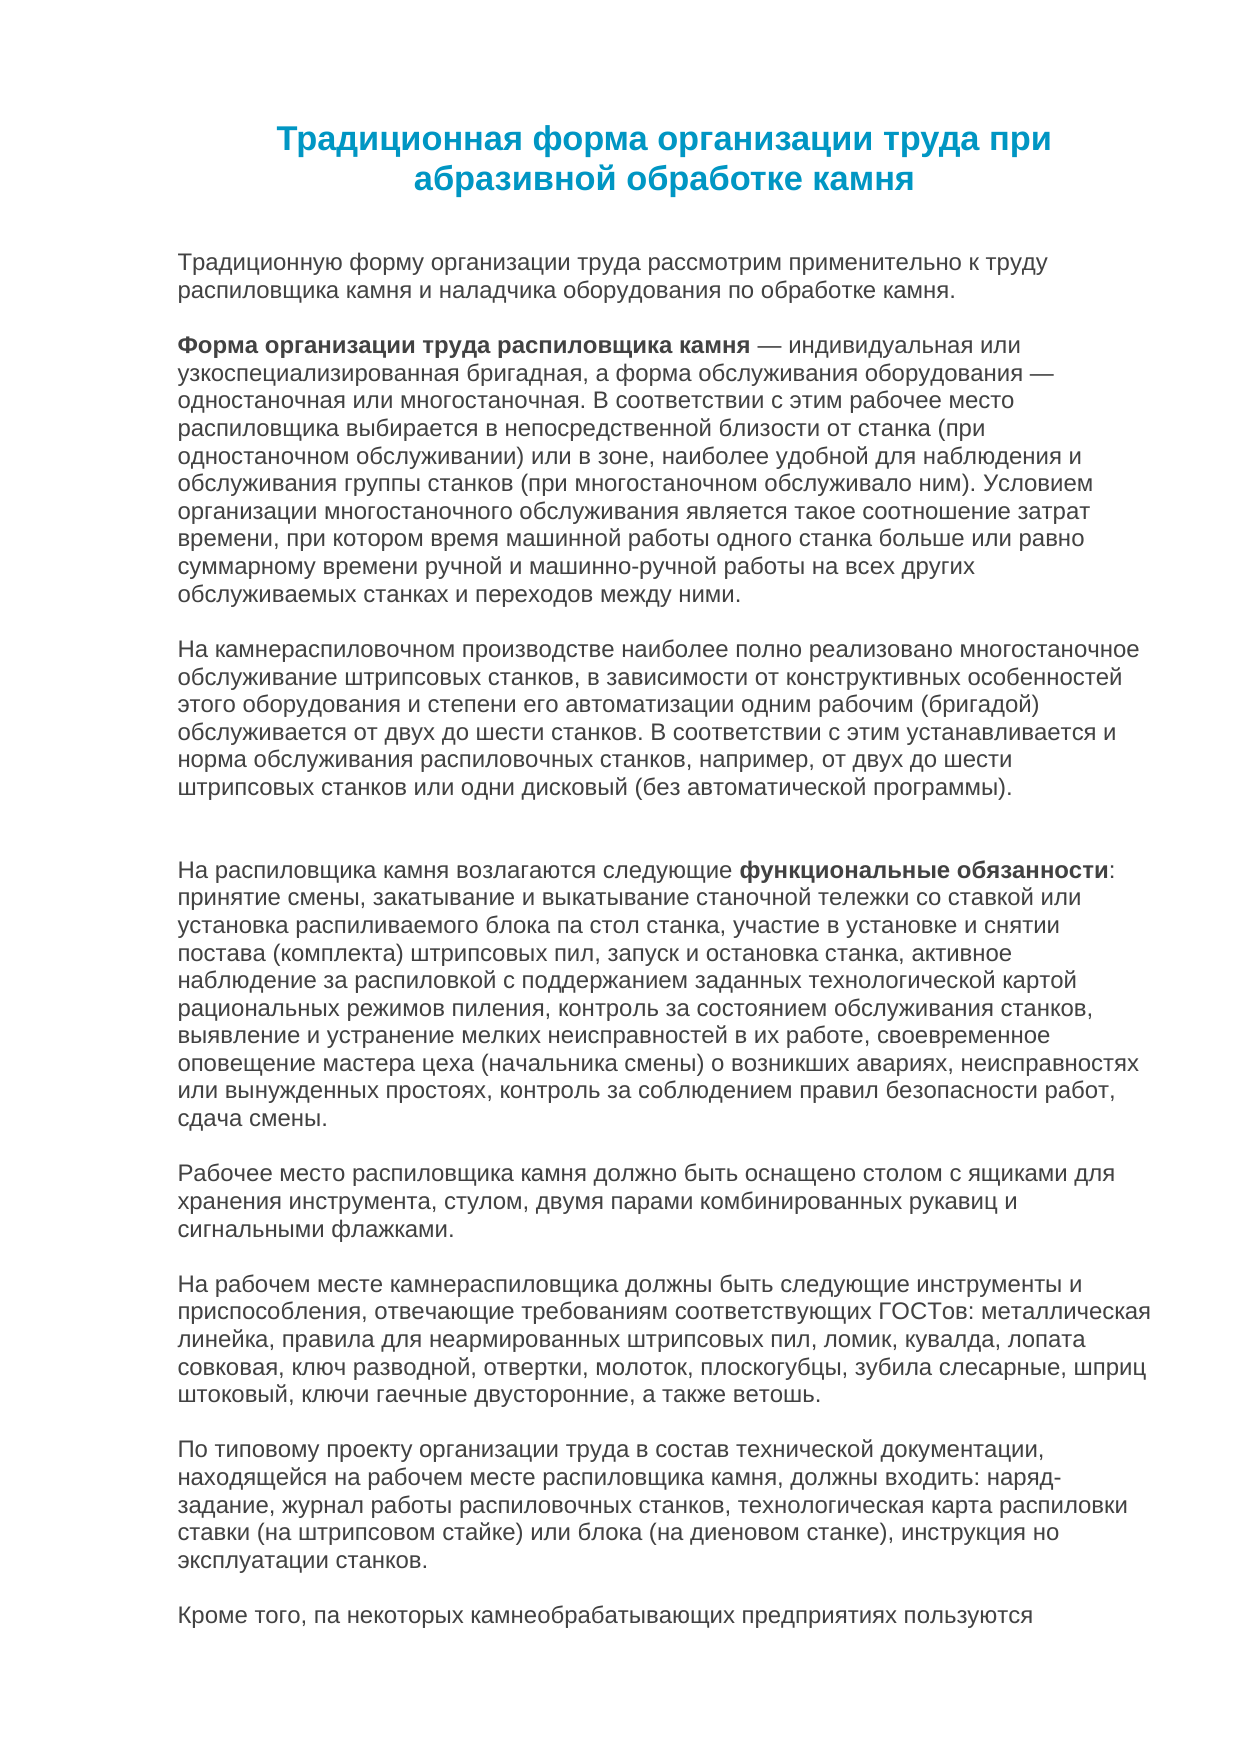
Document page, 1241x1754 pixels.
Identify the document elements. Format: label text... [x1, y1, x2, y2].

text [177, 248, 1152, 1628]
text Традиционная форма организации труда при абразивной обработке камня [177, 118, 1152, 197]
